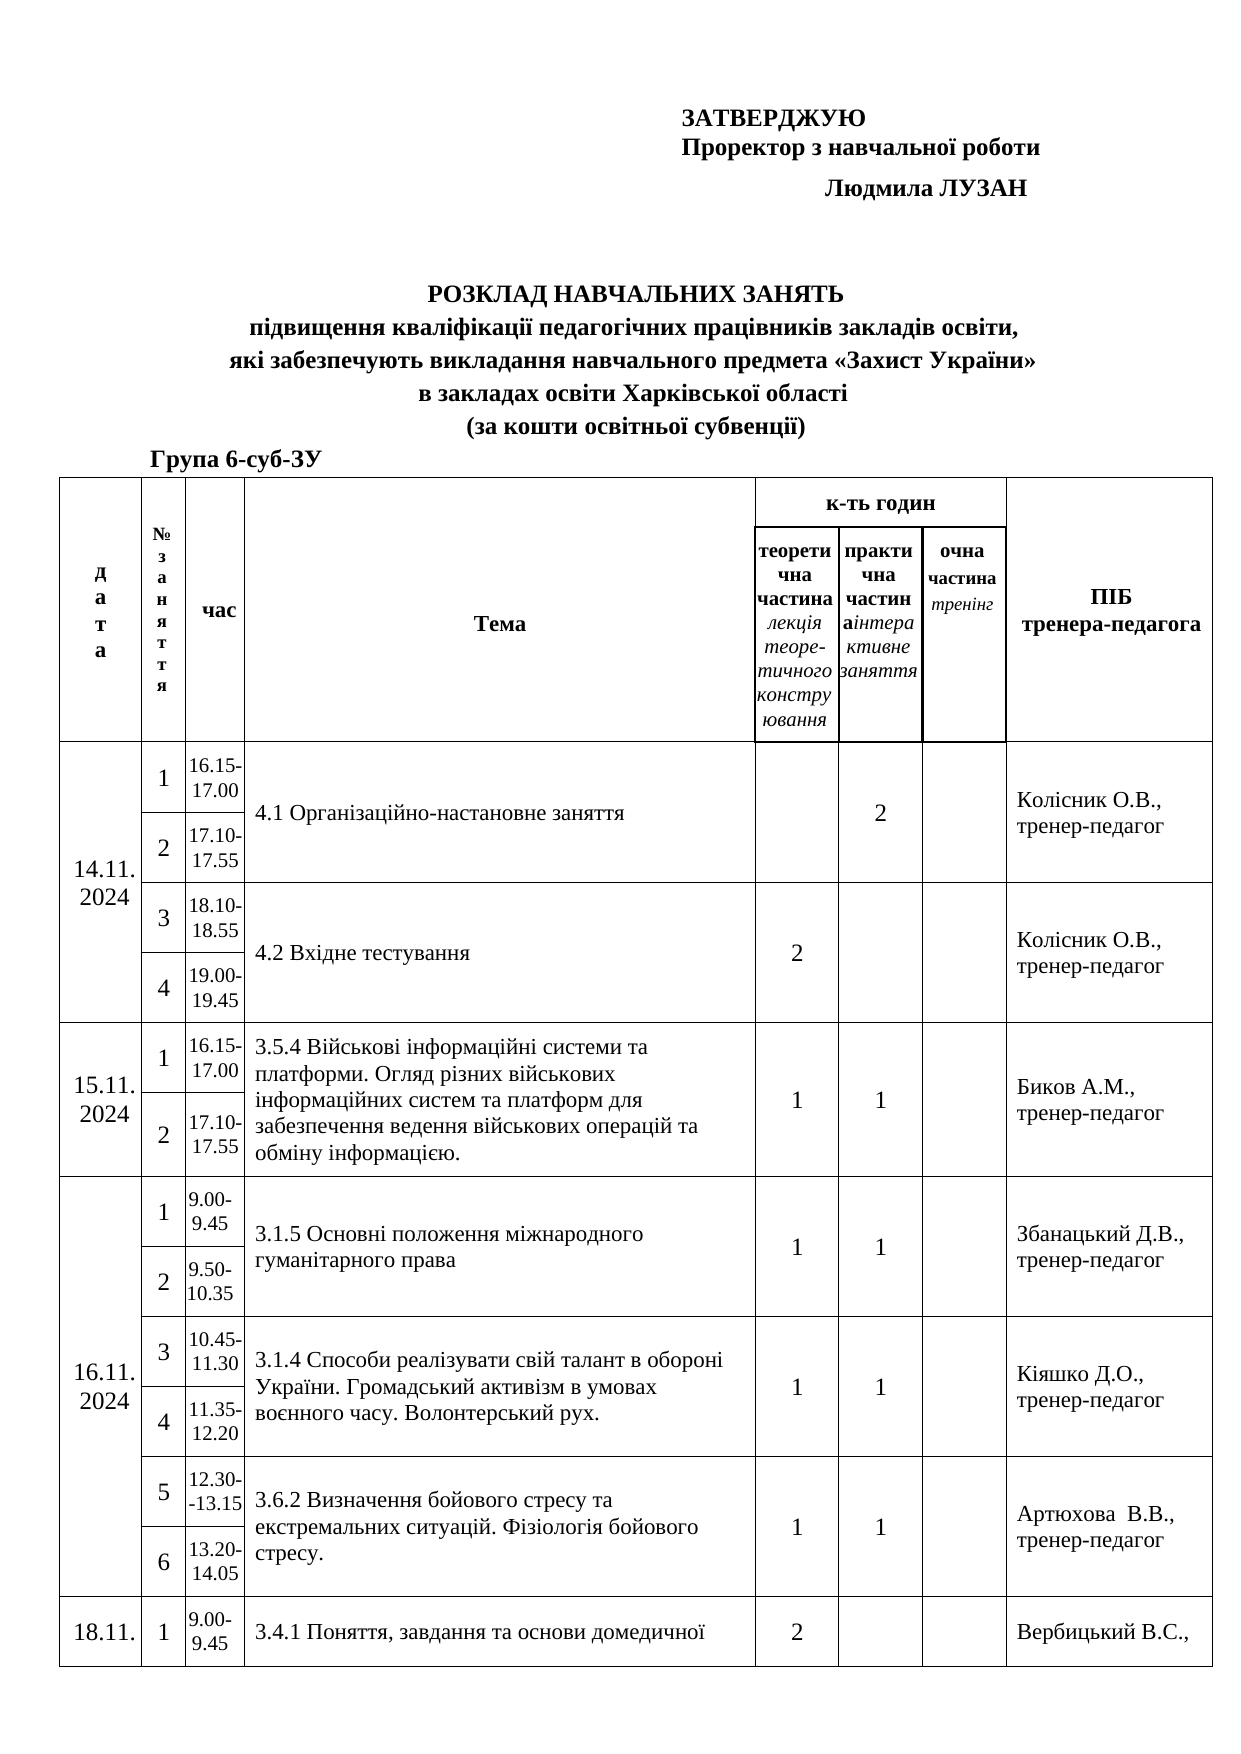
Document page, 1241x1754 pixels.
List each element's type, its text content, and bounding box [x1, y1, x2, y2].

table_cell Колісник О.В., тренер-педагог [1007, 742, 1212, 882]
table_cell 6 [142, 1527, 185, 1596]
table_header д а т а [60, 478, 141, 741]
table_cell 9.00-9.45 [186, 1597, 244, 1666]
table_cell [923, 743, 1006, 882]
text підвищення кваліфікації педагогічних працівників закладів освіти, які забезпечують викладання навчального предмета «Захист України» в закладах освіти Харківської області (за кошти освітньої субвенції) [150, 312, 1122, 440]
table_header ПІБ тренера-педагога [1007, 478, 1212, 741]
table_cell Збанацький Д.В., тренер-педагог [1007, 1177, 1212, 1316]
table_cell Колісник О.В., тренер-педагог [1007, 883, 1212, 1022]
table_cell 16.15-17.00 [186, 1023, 244, 1092]
table_header час [186, 478, 244, 741]
table_cell [923, 1023, 1006, 1176]
text РОЗКЛАД НАВЧАЛЬНИХ ЗАНЯТЬ [150, 279, 1122, 308]
table_cell Артюхова В.В., тренер-педагог [1007, 1457, 1212, 1596]
table_cell [839, 1597, 922, 1666]
table_cell 1 [756, 1317, 838, 1456]
table_cell [923, 1457, 1006, 1596]
table_cell 3 [142, 883, 185, 952]
table_cell [756, 743, 838, 882]
table_cell 1 [839, 1177, 922, 1316]
table_cell 1 [839, 1023, 922, 1176]
table_cell Кіяшко Д.О., тренер-педагог [1007, 1317, 1212, 1456]
table_cell 3.1.5 Основні положення міжнародного гуманітарного права [245, 1177, 755, 1316]
table_cell 3.6.2 Визначення бойового стресу та екстремальних ситуацій. Фізіологія бойового стресу. [245, 1457, 755, 1596]
table_cell 1 [142, 1597, 185, 1666]
table_cell 1 [142, 1023, 185, 1092]
table_cell 2 [839, 743, 922, 882]
table_cell 9.00-9.45 [186, 1177, 244, 1246]
table_cell 1 [756, 1457, 838, 1596]
table_cell 1 [142, 1177, 185, 1246]
table_cell практична частинаінтерактивне заняття [840, 528, 921, 741]
text ЗАТВЕРДЖУЮ [681, 103, 1156, 132]
table_cell 12.30--13.15 [186, 1457, 244, 1526]
table_cell 1 [839, 1457, 922, 1596]
table_cell 13.20-14.05 [186, 1527, 244, 1596]
table_cell 2 [756, 883, 838, 1022]
table_cell 18.11.2024 [60, 1597, 141, 1666]
table_cell 4 [142, 1387, 185, 1456]
table_header к-ть годин [756, 478, 1006, 526]
text Людмила ЛУЗАН [756, 173, 1122, 202]
table_cell 3.1.4 Способи реалізувати свій талант в обороні України. Громадський активізм в умовах воєнного часу. Волонтерський рух. [245, 1317, 755, 1456]
text Проректор з навчальної роботи [681, 132, 1122, 161]
table_cell Биков А.М., тренер-педагог [1007, 1023, 1212, 1176]
table_cell [923, 1177, 1006, 1316]
table_header № з а н я т т я [142, 478, 185, 741]
table_cell 9.50-10.35 [186, 1247, 244, 1316]
table_cell очна частина тренінг [924, 528, 1005, 741]
table_cell 17.10-17.55 [186, 1093, 244, 1176]
table_header Тема [245, 478, 755, 741]
table_cell 1 [839, 1317, 922, 1456]
table_cell 10.45-11.30 [186, 1317, 244, 1386]
table_cell 11.35-12.20 [186, 1387, 244, 1456]
table_cell [839, 883, 922, 1022]
table_cell 2 [756, 1597, 838, 1666]
table_cell [923, 883, 1006, 1022]
text Група 6-суб-ЗУ [150, 444, 1122, 473]
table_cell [1007, 1597, 1212, 1666]
table_cell 19.00-19.45 [186, 953, 244, 1022]
table_cell 3.5.4 Військові інформаційні системи та платформи. Огляд різних військових інформаційних систем та платформ для забезпечення ведення військових операцій та обміну інформацією. [245, 1023, 755, 1176]
table_cell 2 [142, 1093, 185, 1176]
table_cell 2 [142, 813, 185, 882]
table_cell 17.10-17.55 [186, 813, 244, 882]
table_cell 1 [756, 1177, 838, 1316]
table_cell 1 [142, 742, 185, 812]
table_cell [245, 1597, 755, 1666]
table_cell 2 [142, 1247, 185, 1316]
table_cell 4 [142, 953, 185, 1022]
table_cell 3 [142, 1317, 185, 1386]
table_cell 16.15-17.00 [186, 742, 244, 812]
table_cell 16.11.2024 [60, 1177, 141, 1596]
table_cell 4.1 Організаційно-настановне заняття [245, 742, 755, 882]
table_cell 15.11.2024 [60, 1023, 141, 1176]
table_cell 5 [142, 1457, 185, 1526]
table_cell [923, 1317, 1006, 1456]
table_cell теоретична частина лекція теоре-тичного конструювання [756, 528, 838, 741]
table_cell 18.10-18.55 [186, 883, 244, 952]
table_cell [923, 1597, 1006, 1666]
table_cell 4.2 Вхідне тестування [245, 883, 755, 1022]
table_cell 14.11.2024 [60, 742, 141, 1022]
table_cell 1 [756, 1023, 838, 1176]
